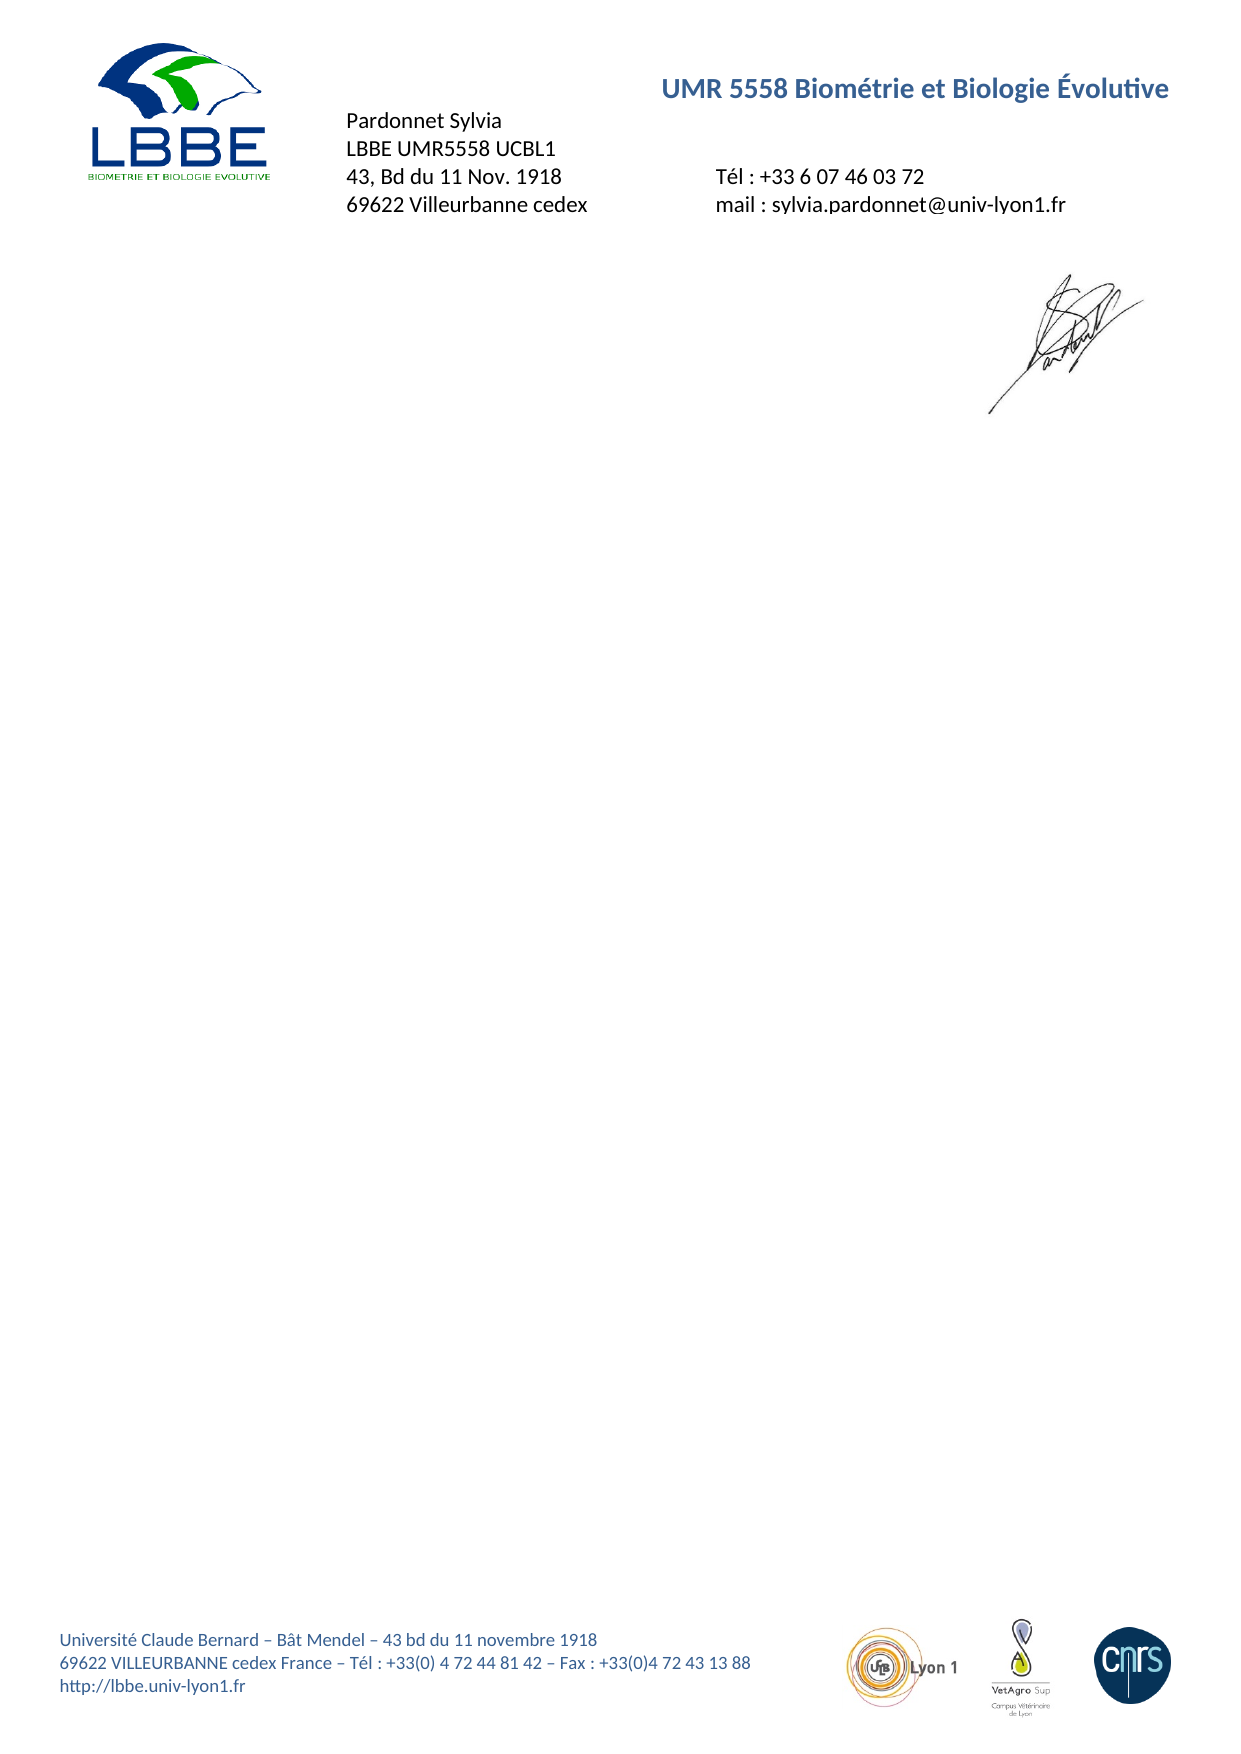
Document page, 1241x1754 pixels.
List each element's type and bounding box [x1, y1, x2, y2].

picture [842, 1625, 960, 1709]
picture [983, 1610, 1058, 1726]
picture [1094, 1627, 1171, 1704]
picture [88, 43, 270, 180]
picture [949, 260, 1167, 429]
